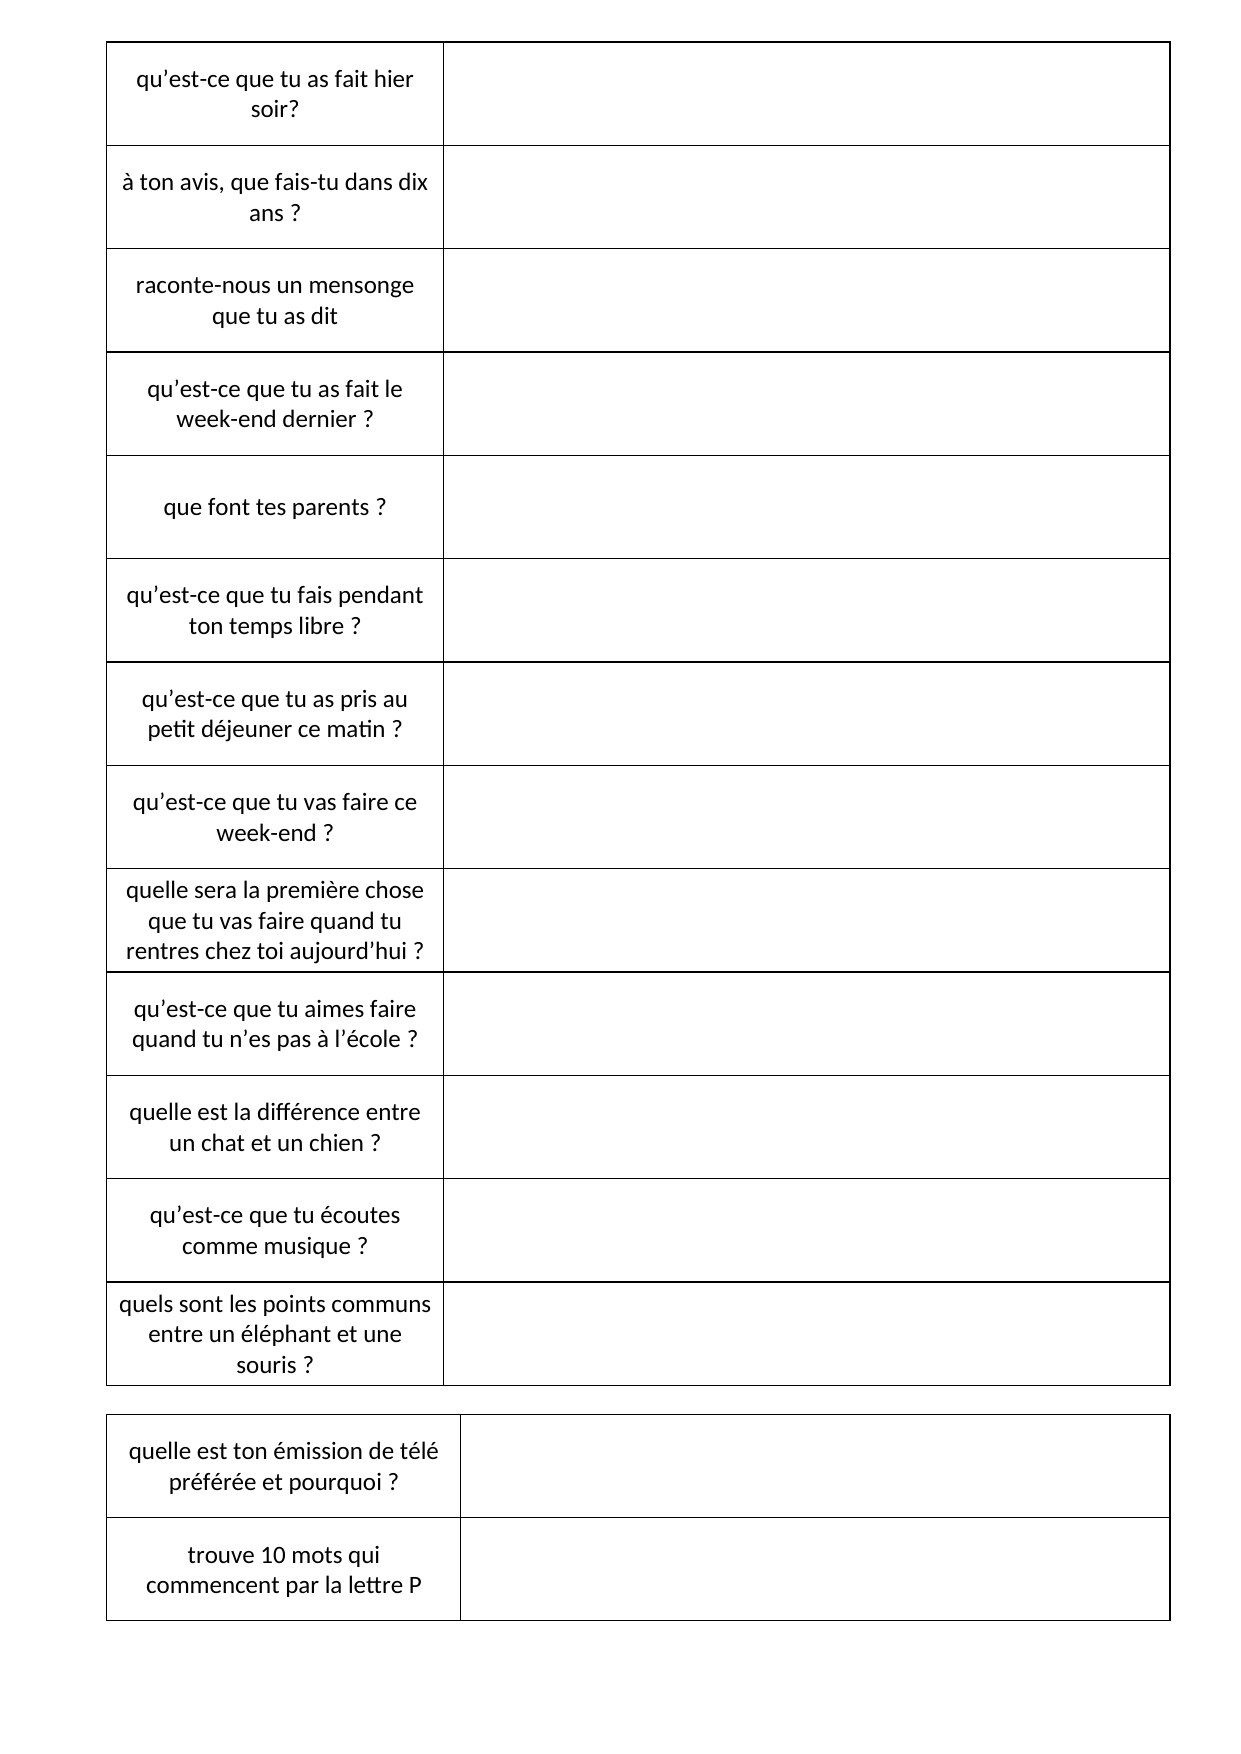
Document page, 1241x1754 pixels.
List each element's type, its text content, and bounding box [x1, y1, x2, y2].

table_cell [444, 456, 1169, 558]
table_cell qu’est-ce que tu vas faire ce week-end ? [107, 766, 443, 868]
table_cell que font tes parents ? [107, 456, 443, 558]
table_cell qu’est-ce que tu aimes faire quand tu n’es pas à l’école ? [107, 973, 443, 1075]
table_cell [444, 43, 1169, 145]
table_cell [444, 1179, 1169, 1281]
table_cell qu’est-ce que tu as fait le week-end dernier ? [107, 353, 443, 455]
table_cell trouve 10 mots qui commencent par la lettre P [107, 1518, 460, 1620]
table_cell qu’est-ce que tu écoutes comme musique ? [107, 1179, 443, 1281]
table_cell raconte-nous un mensonge que tu as dit [107, 249, 443, 351]
table_cell quelle sera la première chose que tu vas faire quand tu rentres chez toi aujourd’hui ? [107, 869, 443, 971]
table_cell [444, 1076, 1169, 1178]
table_cell [444, 869, 1169, 971]
table_header quelle est ton émission de télé préférée et pourquoi ? [107, 1415, 460, 1517]
table_cell [444, 1283, 1169, 1385]
table_cell à ton avis, que fais-tu dans dix ans ? [107, 146, 443, 248]
table_cell [461, 1518, 1169, 1620]
table_cell quelle est la différence entre un chat et un chien ? [107, 1076, 443, 1178]
table_cell qu’est-ce que tu as pris au petit déjeuner ce matin ? [107, 663, 443, 765]
table_cell qu’est-ce que tu as fait hier soir? [107, 43, 443, 145]
table_cell [444, 973, 1169, 1075]
table_header [461, 1415, 1169, 1517]
table_cell [444, 766, 1169, 868]
table_cell [444, 353, 1169, 455]
table_cell [444, 146, 1169, 248]
table_cell qu’est-ce que tu fais pendant ton temps libre ? [107, 559, 443, 661]
table_cell quels sont les points communs entre un éléphant et une souris ? [107, 1283, 443, 1385]
table_cell [444, 249, 1169, 351]
table_cell [444, 663, 1169, 765]
table_cell [444, 559, 1169, 661]
